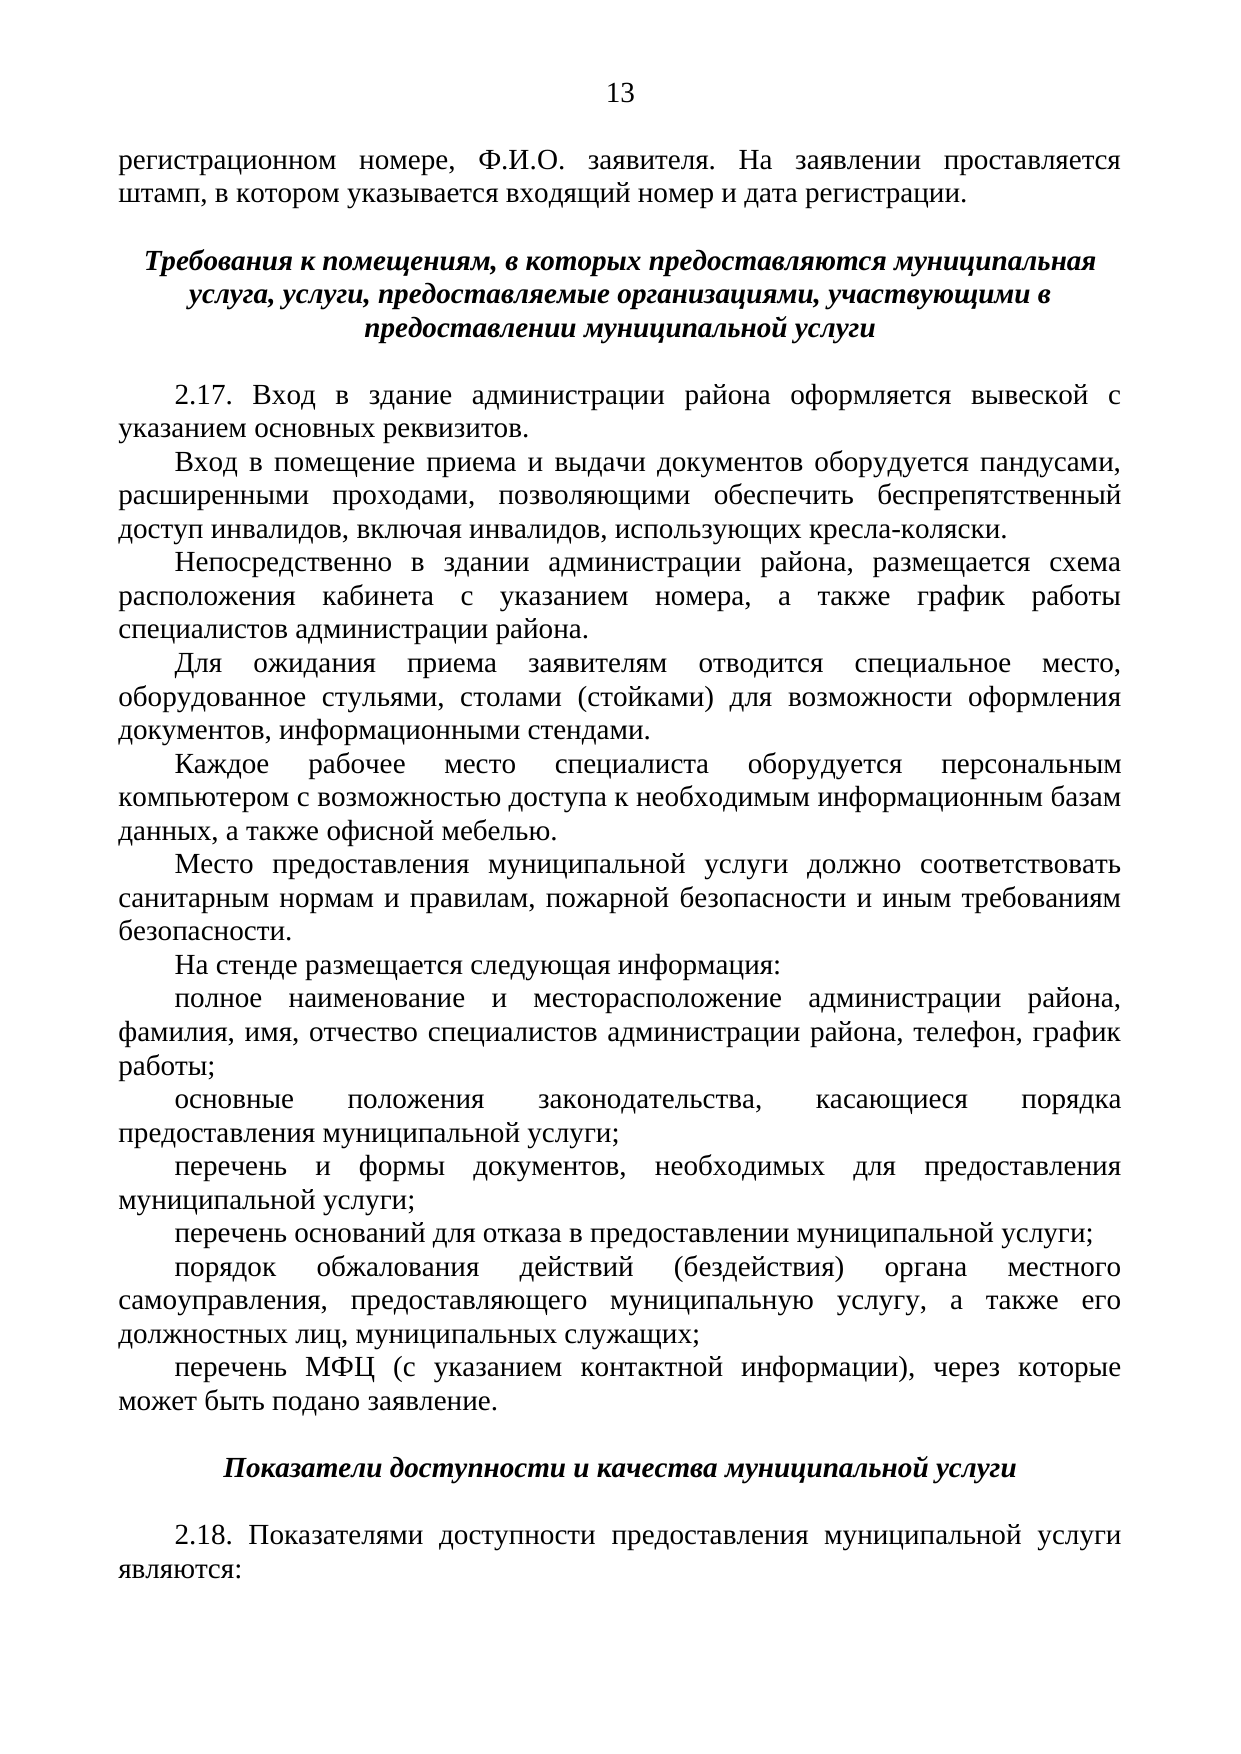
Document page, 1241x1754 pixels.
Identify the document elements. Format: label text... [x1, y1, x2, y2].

text Требования к помещениям, в которых предоставляются муниципальная услуга, услуги, предоставляемые организациями, участвующими в предоставлении муниципальной услуги [118, 243, 1122, 343]
text Вход в помещение приема и выдачи документов оборудуется пандусами, расширенными проходами, позволяющими обеспечить беспрепятственный доступ инвалидов, включая инвалидов, использующих кресла-коляски. [118, 444, 1122, 544]
text Показатели доступности и качества муниципальной услуги [118, 1450, 1122, 1484]
text перечень оснований для отказа в предоставлении муниципальной услуги; [118, 1215, 1122, 1249]
text 2.17. Вход в здание администрации района оформляется вывеской с указанием основных реквизитов. [118, 377, 1122, 444]
text порядок обжалования действий (бездействия) органа местного самоуправления, предоставляющего муниципальную услугу, а также его должностных лиц, муниципальных служащих; [118, 1249, 1122, 1349]
text перечень МФЦ (с указанием контактной информации), через которые может быть подано заявление. [118, 1349, 1122, 1417]
text перечень и формы документов, необходимых для предоставления муниципальной услуги; [118, 1148, 1122, 1215]
text Для ожидания приема заявителям отводится специальное место, оборудованное стульями, столами (стойками) для возможности оформления документов, информационными стендами. [118, 645, 1122, 746]
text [118, 142, 1122, 209]
text 2.18. Показателями доступности предоставления муниципальной услуги являются: [118, 1517, 1122, 1584]
text Непосредственно в здании администрации района, размещается схема расположения кабинета с указанием номера, а также график работы специалистов администрации района. [118, 544, 1122, 645]
text Каждое рабочее место специалиста оборудуется персональным компьютером с возможностью доступа к необходимым информационным базам данных, а также офисной мебелью. [118, 746, 1122, 846]
text На стенде размещается следующая информация: [118, 947, 1122, 981]
text Место предоставления муниципальной услуги должно соответствовать санитарным нормам и правилам, пожарной безопасности и иным требованиям безопасности. [118, 846, 1122, 947]
text основные положения законодательства, касающиеся порядка предоставления муниципальной услуги; [118, 1081, 1122, 1148]
text полное наименование и месторасположение администрации района, фамилия, имя, отчество специалистов администрации района, телефон, график работы; [118, 981, 1122, 1081]
